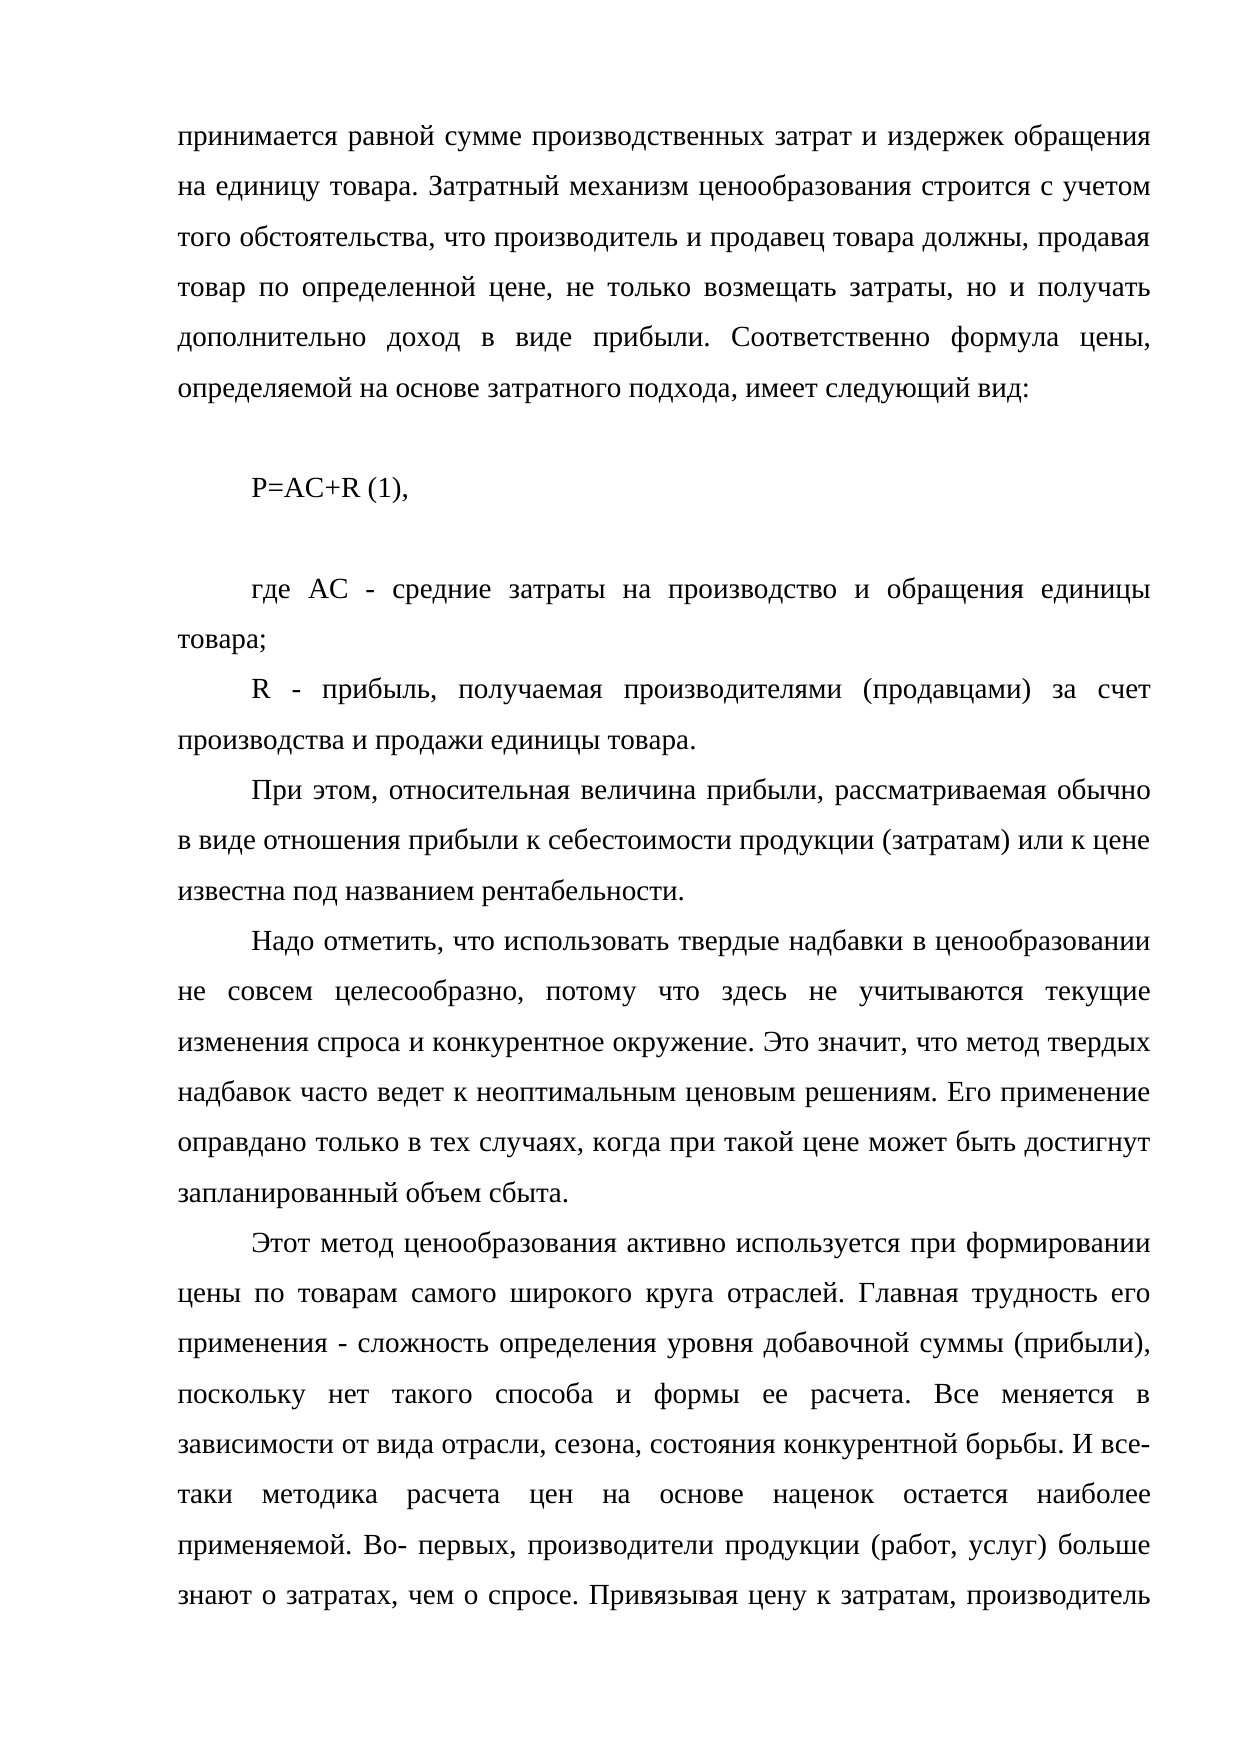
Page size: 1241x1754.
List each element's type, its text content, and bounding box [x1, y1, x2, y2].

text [177, 118, 1152, 403]
text При этом, относительная величина прибыли, рассматриваемая обычно в виде отношения прибыли к себестоимости продукции (затратам) или к цене известна под названием рентабельности. [177, 772, 1152, 906]
text где AC - средние затраты на производство и обращения единицы товара; [177, 571, 1152, 655]
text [177, 1225, 1152, 1611]
text P=AC+R (1), [177, 470, 1152, 504]
text Надо отметить, что использовать твердые надбавки в ценообразовании не совсем целесообразно, потому что здесь не учитываются текущие изменения спроса и конкурентное окружение. Это значит, что метод твердых надбавок часто ведет к неоптимальным ценовым решениям. Его применение оправдано только в тех случаях, когда при такой цене может быть достигнут запланированный объем сбыта. [177, 923, 1152, 1208]
text R - прибыль, получаемая производителями (продавцами) за счет производства и продажи единицы товара. [177, 672, 1152, 755]
